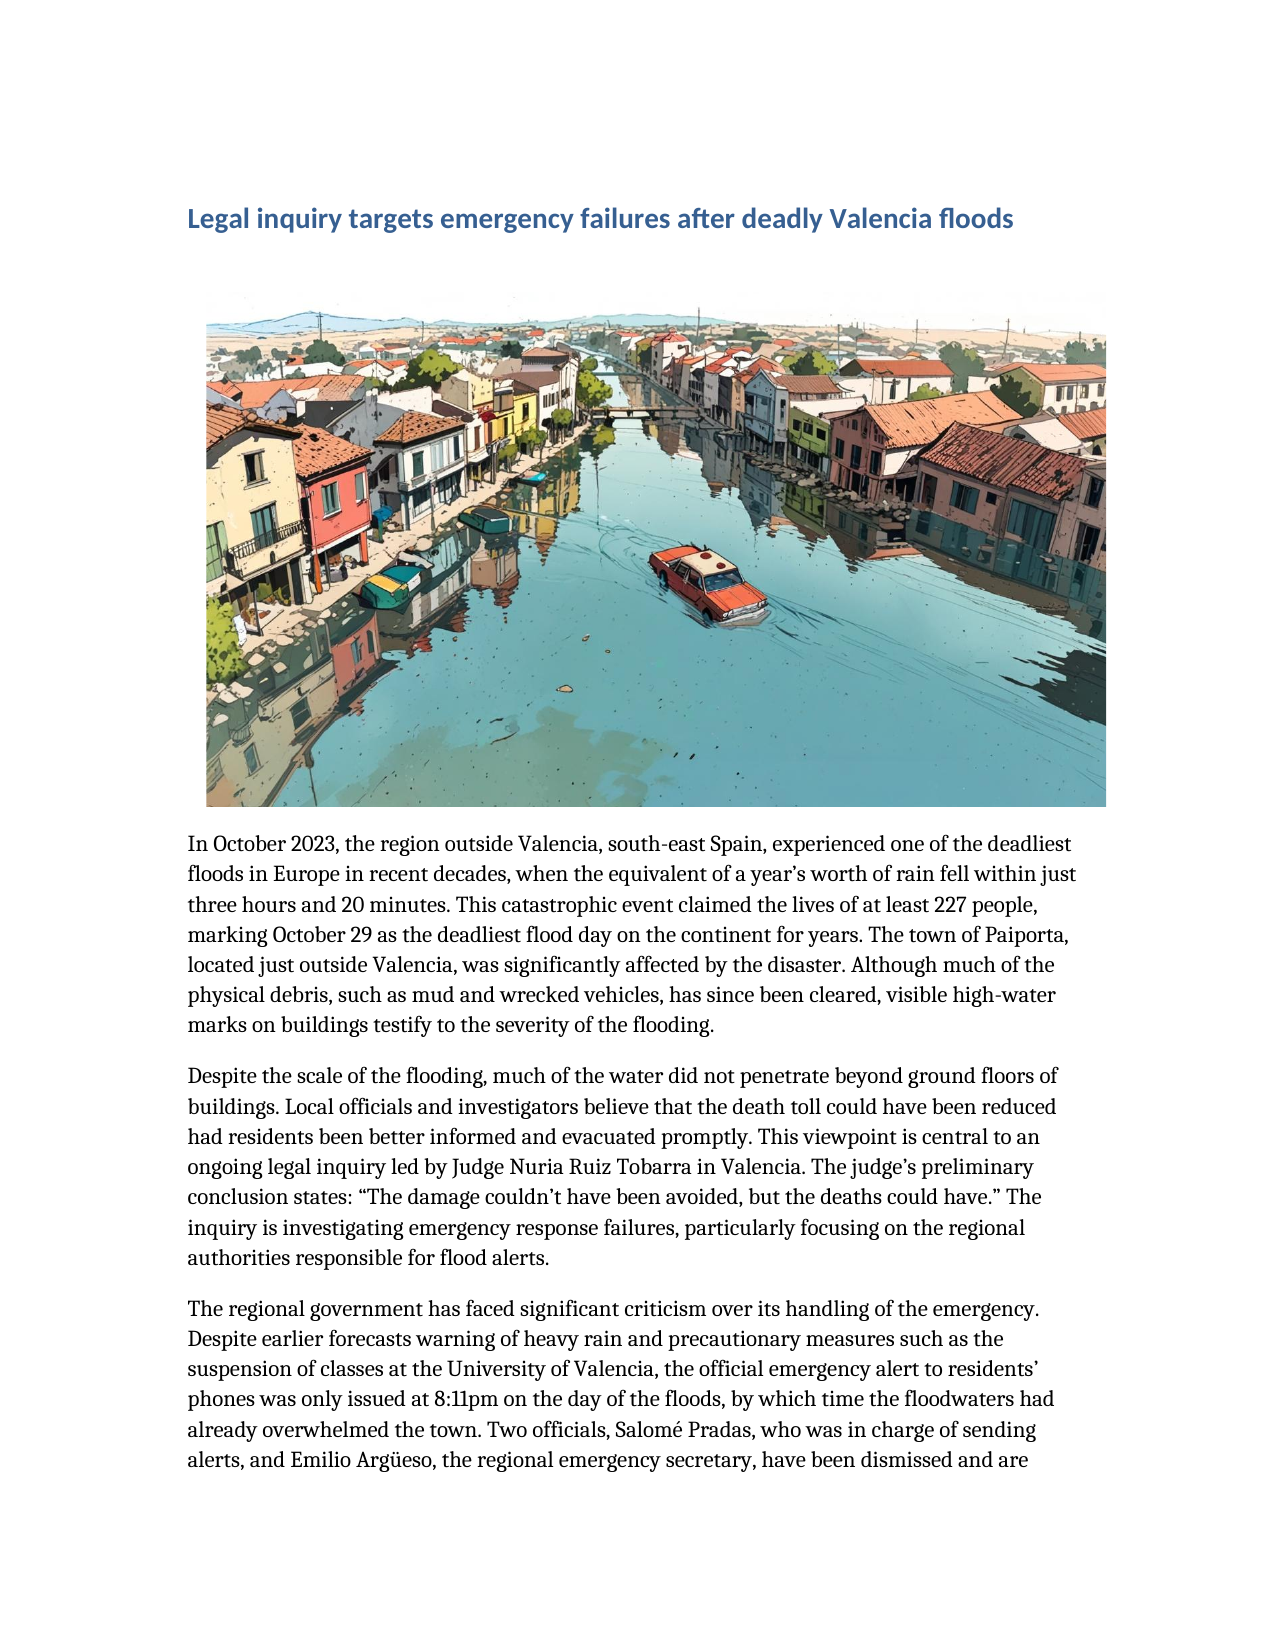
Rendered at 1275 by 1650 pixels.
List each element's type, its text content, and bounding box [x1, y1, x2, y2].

subtitle Legal inquiry targets emergency failures after deadly Valencia floods [187, 200, 1087, 236]
picture [206, 292, 1107, 807]
text In October 2023, the region outside Valencia, south-east Spain, experienced one of the deadliest floods in Europe in recent decades, when the equivalent of a year’s worth of rain fell within just three hours and 20 minutes. This catastrophic event claimed the lives of at least 227 people, marking October 29 as the deadliest flood day on the continent for years. The town of Paiporta, located just outside Valencia, was significantly affected by the disaster. Although much of the physical debris, such as mud and wrecked vehicles, has since been cleared, visible high-water marks on buildings testify to the severity of the flooding. [187, 831, 1087, 1038]
text Despite the scale of the flooding, much of the water did not penetrate beyond ground floors of buildings. Local officials and investigators believe that the death toll could have been reduced had residents been better informed and evacuated promptly. This viewpoint is central to an ongoing legal inquiry led by Judge Nuria Ruiz Tobarra in Valencia. The judge’s preliminary conclusion states: “The damage couldn’t have been avoided, but the deaths could have.” The inquiry is investigating emergency response failures, particularly focusing on the regional authorities responsible for flood alerts. [187, 1063, 1087, 1271]
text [187, 1296, 1087, 1473]
